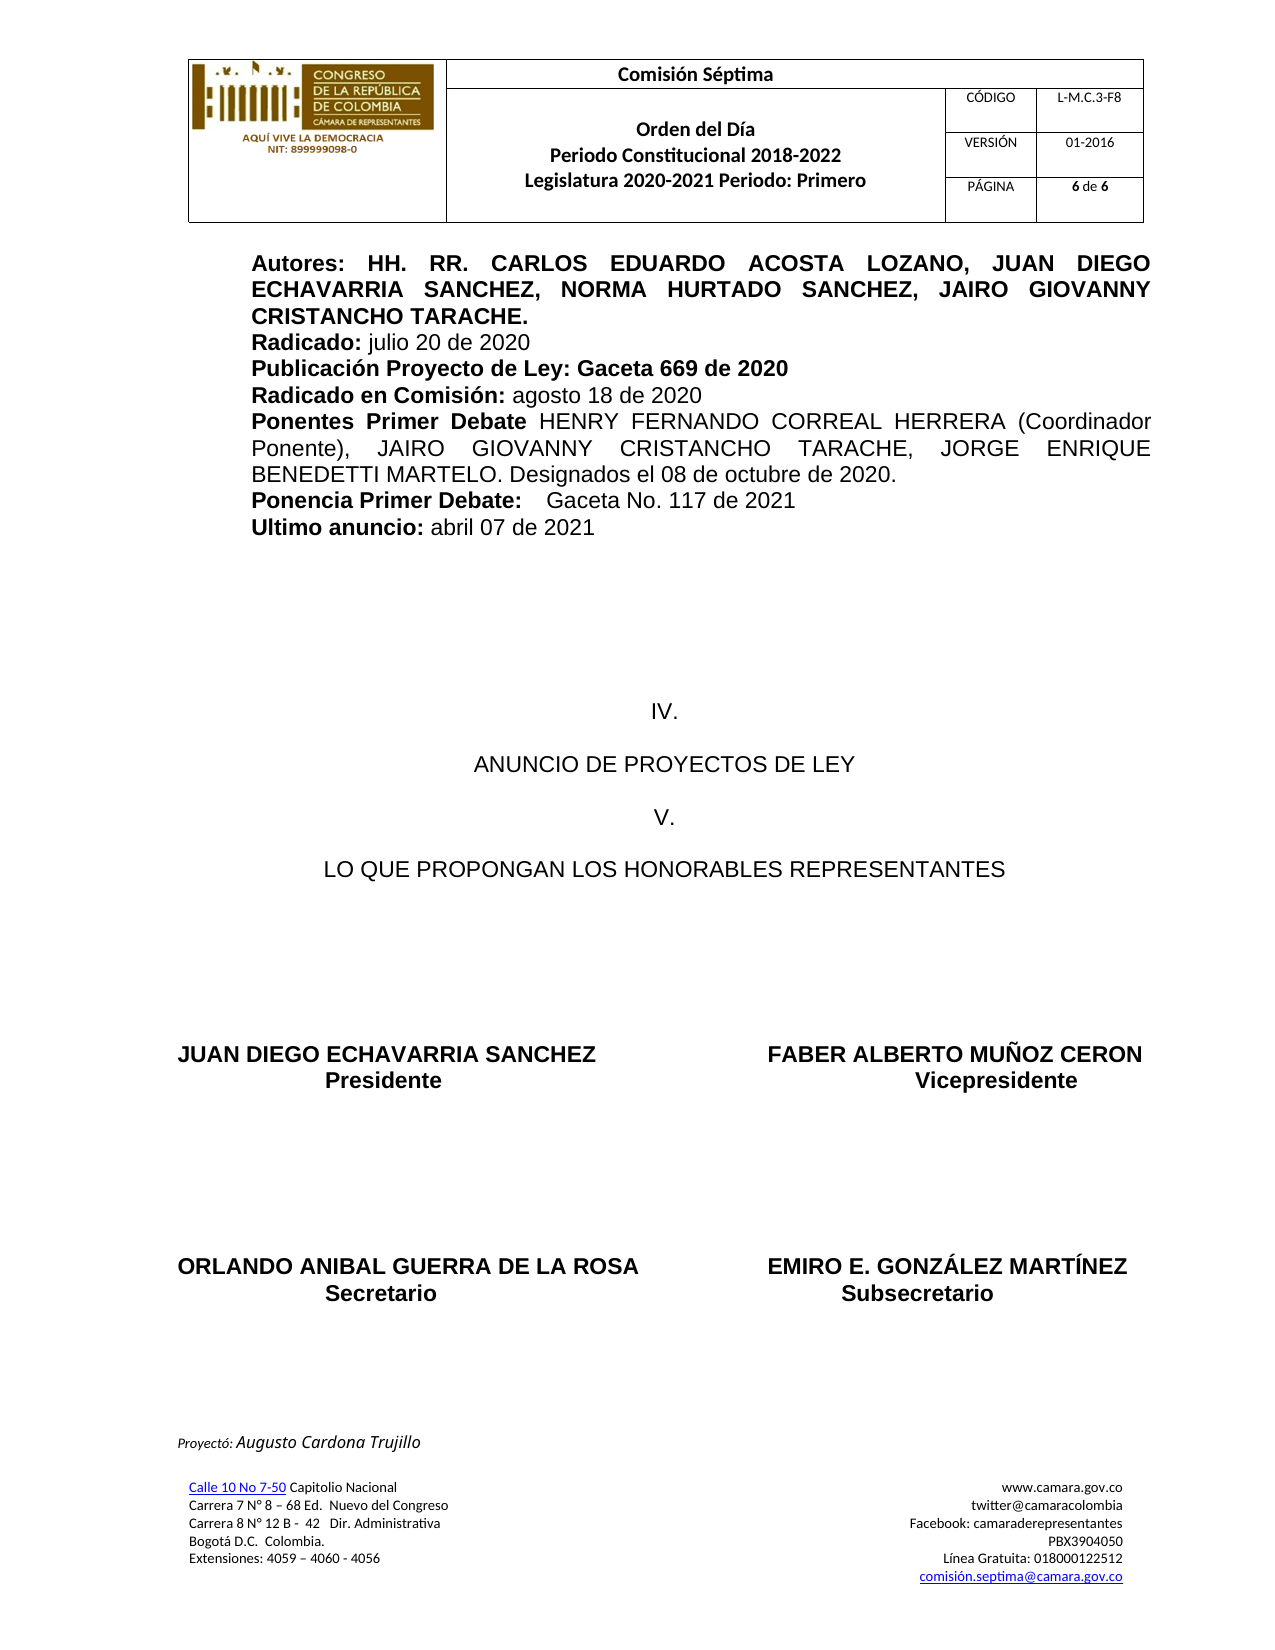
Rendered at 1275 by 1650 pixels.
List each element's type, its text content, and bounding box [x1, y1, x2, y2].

list Autores: HH. RR. CARLOS EDUARDO ACOSTA LOZANO, JUAN DIEGO ECHAVARRIA SANCHEZ, NORMA HURTADO SANCHEZ, JAIRO GIOVANNY CRISTANCHO TARACHE. [251, 250, 1152, 329]
text JUAN DIEGO ECHAVARRIA SANCHEZ FABER ALBERTO MUÑOZ CERON [177, 1041, 1152, 1067]
text Ultimo anuncio: abril 07 de 2021 [177, 513, 1152, 540]
text LO QUE PROPONGAN LOS HONORABLES REPRESENTANTES [177, 856, 1152, 882]
text Secretario Subsecretario [177, 1279, 1152, 1306]
list Radicado en Comisión: agosto 18 de 2020 [251, 382, 1152, 408]
list Radicado: julio 20 de 2020 [251, 329, 1152, 355]
list Publicación Proyecto de Ley: Gaceta 669 de 2020 [251, 355, 1152, 382]
text Presidente Vicepresidente [251, 1067, 1152, 1093]
text IV. [177, 698, 1152, 724]
list Ponentes Primer Debate HENRY FERNANDO CORREAL HERRERA (Coordinador Ponente), JAIRO GIOVANNY CRISTANCHO TARACHE, JORGE ENRIQUE BENEDETTI MARTELO. Designados el 08 de octubre de 2020. [251, 408, 1152, 487]
picture [191, 60, 435, 156]
text V. [177, 803, 1152, 830]
text ORLANDO ANIBAL GUERRA DE LA ROSA EMIRO E. GONZÁLEZ MARTÍNEZ [177, 1253, 1152, 1279]
list Ponencia Primer Debate: Gaceta No. 117 de 2021 [251, 487, 1152, 513]
text ANUNCIO DE PROYECTOS DE LEY [177, 751, 1152, 777]
